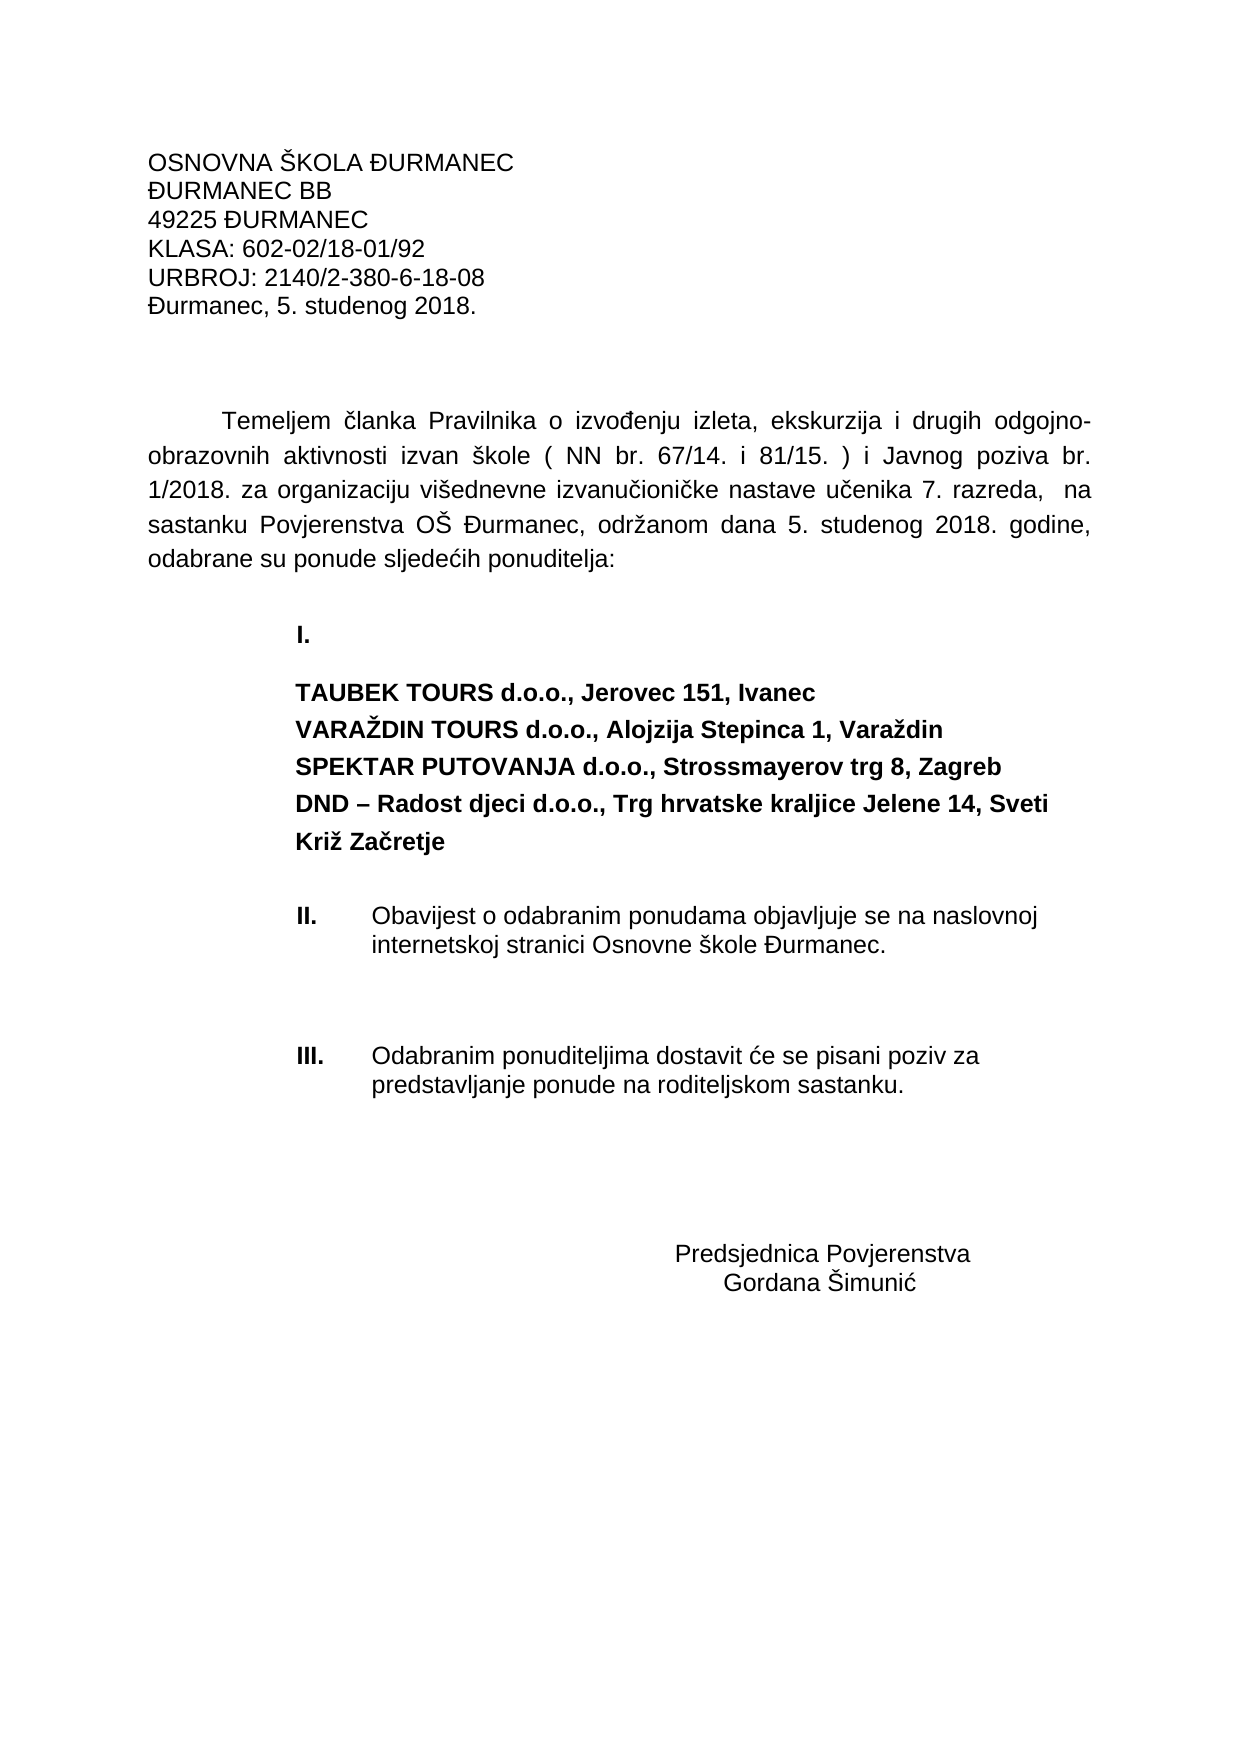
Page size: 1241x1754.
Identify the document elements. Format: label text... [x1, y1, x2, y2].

text ĐURMANEC BB [148, 176, 1093, 205]
text Predsjednica Povjerenstva [148, 1239, 1093, 1267]
list TAUBEK TOURS d.o.o., Jerovec 151, Ivanec [260, 677, 1093, 706]
text KLASA: 602-02/18-01/92 [148, 234, 1093, 263]
list Odabranim ponuditeljima dostavit će se pisani poziv za predstavljanje ponude na roditeljskom sastanku. [296, 1041, 1093, 1099]
list Obavijest o odabranim ponudama objavljuje se na naslovnoj internetskoj stranici Osnovne škole Đurmanec. [296, 901, 1093, 959]
text OSNOVNA ŠKOLA ĐURMANEC [148, 148, 1093, 176]
text URBROJ: 2140/2-380-6-18-08 [148, 263, 1093, 291]
list DND – Radost djeci d.o.o., Trg hrvatske kraljice Jelene 14, Sveti Križ Začretje [221, 789, 1093, 855]
list VARAŽDIN TOURS d.o.o., Alojzija Stepinca 1, Varaždin [260, 715, 1093, 743]
text Đurmanec, 5. studenog 2018. [148, 291, 1093, 320]
list SPEKTAR PUTOVANJA d.o.o., Strossmayerov trg 8, Zagreb [260, 752, 1093, 781]
text 49225 ĐURMANEC [148, 205, 1093, 234]
text Temeljem članka Pravilnika o izvođenju izleta, ekskurzija i drugih odgojno-obrazovnih aktivnosti izvan škole ( NN br. 67/14. i 81/15. ) i Javnog poziva br. 1/2018. za organizaciju višednevne izvanučioničke nastave učenika 7. razreda, na sastanku Povjerenstva OŠ Đurmanec, održanom dana 5. studenog 2018. godine, odabrane su ponude sljedećih ponuditelja: [148, 406, 1093, 573]
text Gordana Šimunić [148, 1267, 1093, 1296]
